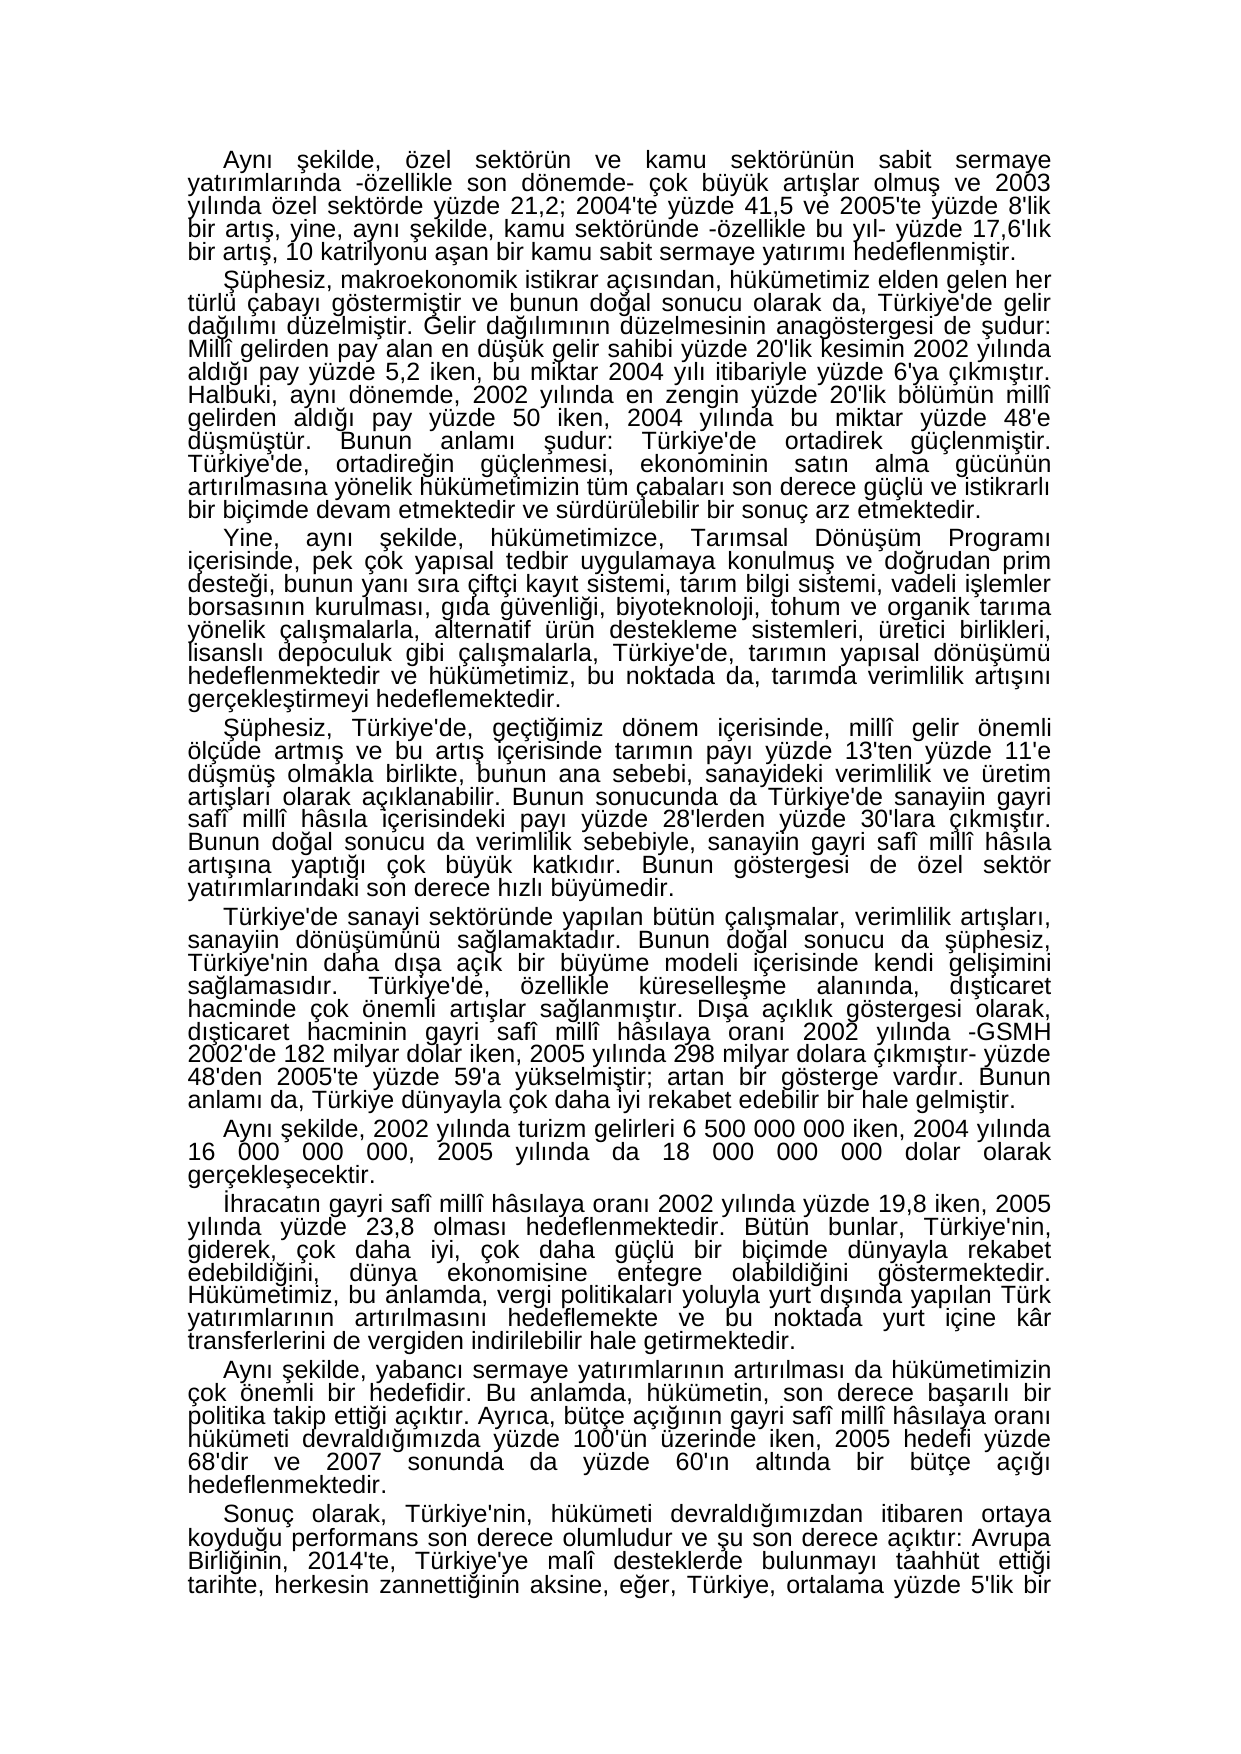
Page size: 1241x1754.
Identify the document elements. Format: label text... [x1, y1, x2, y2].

text Yine, aynı şekilde, hükümetimizce, Tarımsal Dönüşüm Programı içerisinde, pek çok yapısal tedbir uygulamaya konulmuş ve doğrudan prim desteği, bunun yanı sıra çiftçi kayıt sistemi, tarım bilgi sistemi, vadeli işlemler borsasının kurulması, gıda güvenliği, biyoteknoloji, tohum ve organik tarıma yönelik çalışmalarla, alternatif ürün destekleme sistemleri, üretici birlikleri, lisanslı depoculuk gibi çalışmalarla, Türkiye'de, tarımın yapısal dönüşümü hedeflenmektedir ve hükümetimiz, bu noktada da, tarımda verimlilik artışını gerçekleştirmeyi hedeflemektedir. [187, 528, 1053, 712]
text Aynı şekilde, özel sektörün ve kamu sektörünün sabit sermaye yatırımlarında -özellikle son dönemde- çok büyük artışlar olmuş ve 2003 yılında özel sektörde yüzde 21,2; 2004'te yüzde 41,5 ve 2005'te yüzde 8'lik bir artış, yine, aynı şekilde, kamu sektöründe -özellikle bu yıl- yüzde 17,6'lık bir artış, 10 katrilyonu aşan bir kamu sabit sermaye yatırımı hedeflenmiştir. [187, 150, 1053, 264]
text İhracatın gayri safî millî hâsılaya oranı 2002 yılında yüzde 19,8 iken, 2005 yılında yüzde 23,8 olması hedeflenmektedir. Bütün bunlar, Türkiye'nin, giderek, çok daha iyi, çok daha güçlü bir biçimde dünyayla rekabet edebildiğini, dünya ekonomisine entegre olabildiğini göstermektedir. Hükümetimiz, bu anlamda, vergi politikaları yoluyla yurt dışında yapılan Türk yatırımlarının artırılmasını hedeflemekte ve bu noktada yurt içine kâr transferlerini de vergiden indirilebilir hale getirmektedir. [187, 1194, 1053, 1354]
text Türkiye'de sanayi sektöründe yapılan bütün çalışmalar, verimlilik artışları, sanayiin dönüşümünü sağlamaktadır. Bunun doğal sonucu da şüphesiz, Türkiye'nin daha dışa açık bir büyüme modeli içerisinde kendi gelişimini sağlamasıdır. Türkiye'de, özellikle küreselleşme alanında, dışticaret hacminde çok önemli artışlar sağlanmıştır. Dışa açıklık göstergesi olarak, dışticaret hacminin gayri safî millî hâsılaya oranı 2002 yılında -GSMH 2002'de 182 milyar dolar iken, 2005 yılında 298 milyar dolara çıkmıştır- yüzde 48'den 2005'te yüzde 59'a yükselmiştir; artan bir gösterge vardır. Bunun anlamı da, Türkiye dünyayla çok daha iyi rekabet edebilir bir hale gelmiştir. [187, 907, 1053, 1113]
text Aynı şekilde, 2002 yılında turizm gelirleri 6 500 000 000 iken, 2004 yılında 16 000 000 000, 2005 yılında da 18 000 000 000 dolar olarak gerçekleşecektir. [187, 1119, 1053, 1188]
text Aynı şekilde, yabancı sermaye yatırımlarının artırılması da hükümetimizin çok önemli bir hedefidir. Bu anlamda, hükümetin, son derece başarılı bir politika takip ettiği açıktır. Ayrıca, bütçe açığının gayri safî millî hâsılaya oranı hükümeti devraldığımızda yüzde 100'ün üzerinde iken, 2005 hedefi yüzde 68'dir ve 2007 sonunda da yüzde 60'ın altında bir bütçe açığı hedeflenmektedir. [187, 1360, 1053, 1498]
text Şüphesiz, makroekonomik istikrar açısından, hükümetimiz elden gelen her türlü çabayı göstermiştir ve bunun doğal sonucu olarak da, Türkiye'de gelir dağılımı düzelmiştir. Gelir dağılımının düzelmesinin anagöstergesi de şudur: Millî gelirden pay alan en düşük gelir sahibi yüzde 20'lik kesimin 2002 yılında aldığı pay yüzde 5,2 iken, bu miktar 2004 yılı itibariyle yüzde 6'ya çıkmıştır. Halbuki, aynı dönemde, 2002 yılında en zengin yüzde 20'lik bölümün millî gelirden aldığı pay yüzde 50 iken, 2004 yılında bu miktar yüzde 48'e düşmüştür. Bunun anlamı şudur: Türkiye'de ortadirek güçlenmiştir. Türkiye'de, ortadireğin güçlenmesi, ekonominin satın alma gücünün artırılmasına yönelik hükümetimizin tüm çabaları son derece güçlü ve istikrarlı bir biçimde devam etmektedir ve sürdürülebilir bir sonuç arz etmektedir. [187, 271, 1053, 523]
text Şüphesiz, Türkiye'de, geçtiğimiz dönem içerisinde, millî gelir önemli ölçüde artmış ve bu artış içerisinde tarımın payı yüzde 13'ten yüzde 11'e düşmüş olmakla birlikte, bunun ana sebebi, sanayideki verimlilik ve üretim artışları olarak açıklanabilir. Bunun sonucunda da Türkiye'de sanayiin gayri safî millî hâsıla içerisindeki payı yüzde 28'lerden yüzde 30'lara çıkmıştır. Bunun doğal sonucu da verimlilik sebebiyle, sanayiin gayri safî millî hâsıla artışına yaptığı çok büyük katkıdır. Bunun göstergesi de özel sektör yatırımlarındaki son derece hızlı büyümedir. [187, 718, 1053, 901]
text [187, 1504, 1053, 1598]
